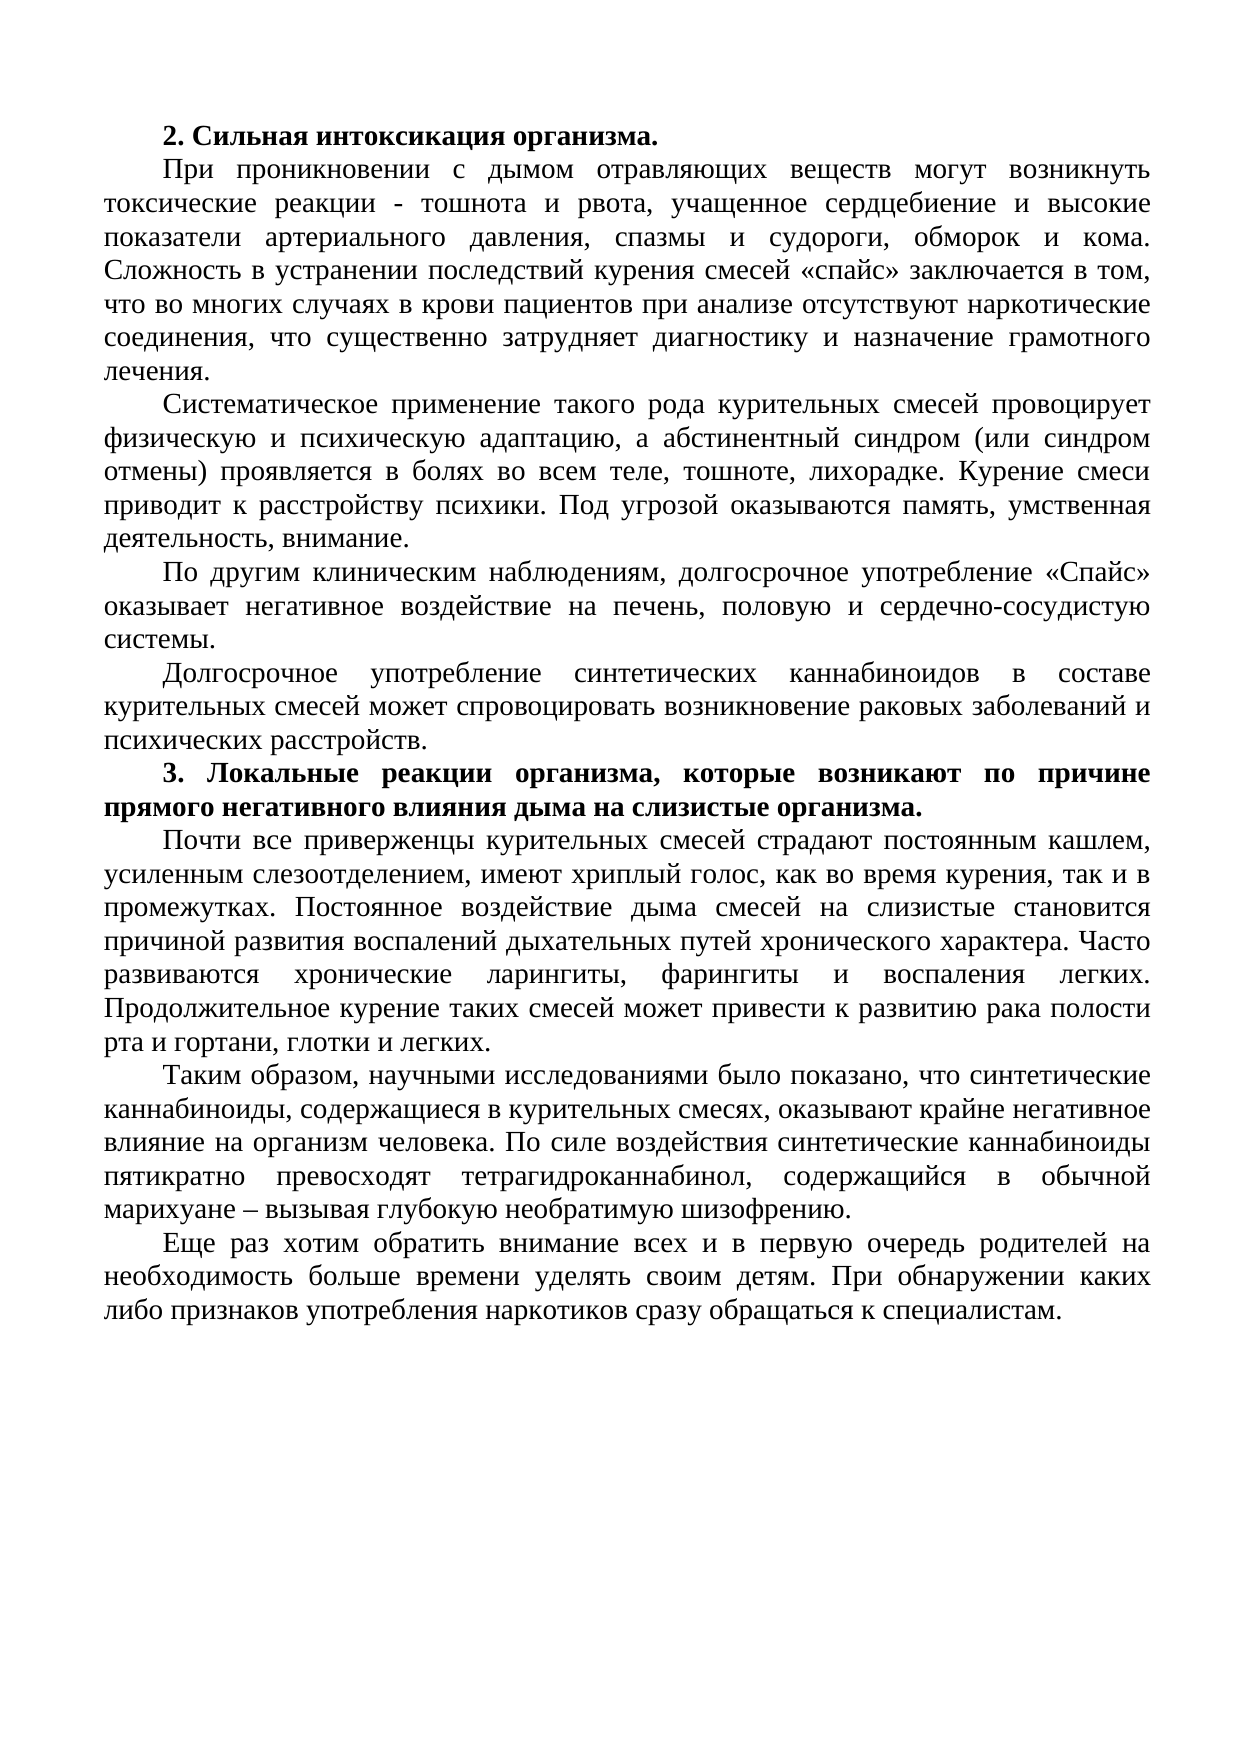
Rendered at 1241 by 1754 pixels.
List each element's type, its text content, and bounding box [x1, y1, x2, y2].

text 2. Сильная интоксикация организма. [103, 118, 1152, 152]
text Почти все приверженцы курительных смесей страдают постоянным кашлем, усиленным слезоотделением, имеют хриплый голос, как во время курения, так и в промежутках. Постоянное воздействие дыма смесей на слизистые становится причиной развития воспалений дыхательных путей хронического характера. Часто развиваются хронические ларингиты, фарингиты и воспаления легких. Продолжительное курение таких смесей может привести к развитию рака полости рта и гортани, глотки и легких. [103, 822, 1152, 1057]
text Систематическое применение такого рода курительных смесей провоцирует физическую и психическую адаптацию, а абстинентный синдром (или синдром отмены) проявляется в болях во всем теле, тошноте, лихорадке. Курение смеси приводит к расстройству психики. Под угрозой оказываются память, умственная деятельность, внимание. [103, 386, 1152, 554]
text Долгосрочное употребление синтетических каннабиноидов в составе курительных смесей может спровоцировать возникновение раковых заболеваний и психических расстройств. [103, 655, 1152, 755]
text 3. Локальные реакции организма, которые возникают по причине прямого негативного влияния дыма на слизистые организма. [103, 755, 1152, 822]
text По другим клиническим наблюдениям, долгосрочное употребление «Спайс» оказывает негативное воздействие на печень, половую и сердечно-сосудистую системы. [103, 554, 1152, 655]
text Таким образом, научными исследованиями было показано, что синтетические каннабиноиды, содержащиеся в курительных смесях, оказывают крайне негативное влияние на организм человека. По силе воздействия синтетические каннабиноиды пятикратно превосходят тетрагидроканнабинол, содержащийся в обычной марихуане – вызывая глубокую необратимую шизофрению. [103, 1057, 1152, 1225]
text При проникновении с дымом отравляющих веществ могут возникнуть токсические реакции - тошнота и рвота, учащенное сердцебиение и высокие показатели артериального давления, спазмы и судороги, обморок и кома. Сложность в устранении последствий курения смесей «спайс» заключается в том, что во многих случаях в крови пациентов при анализе отсутствуют наркотические соединения, что существенно затрудняет диагностику и назначение грамотного лечения. [103, 152, 1152, 386]
text Еще раз хотим обратить внимание всех и в первую очередь родителей на необходимость больше времени уделять своим детям. При обнаружении каких либо признаков употребления наркотиков сразу обращаться к специалистам. [103, 1225, 1152, 1326]
